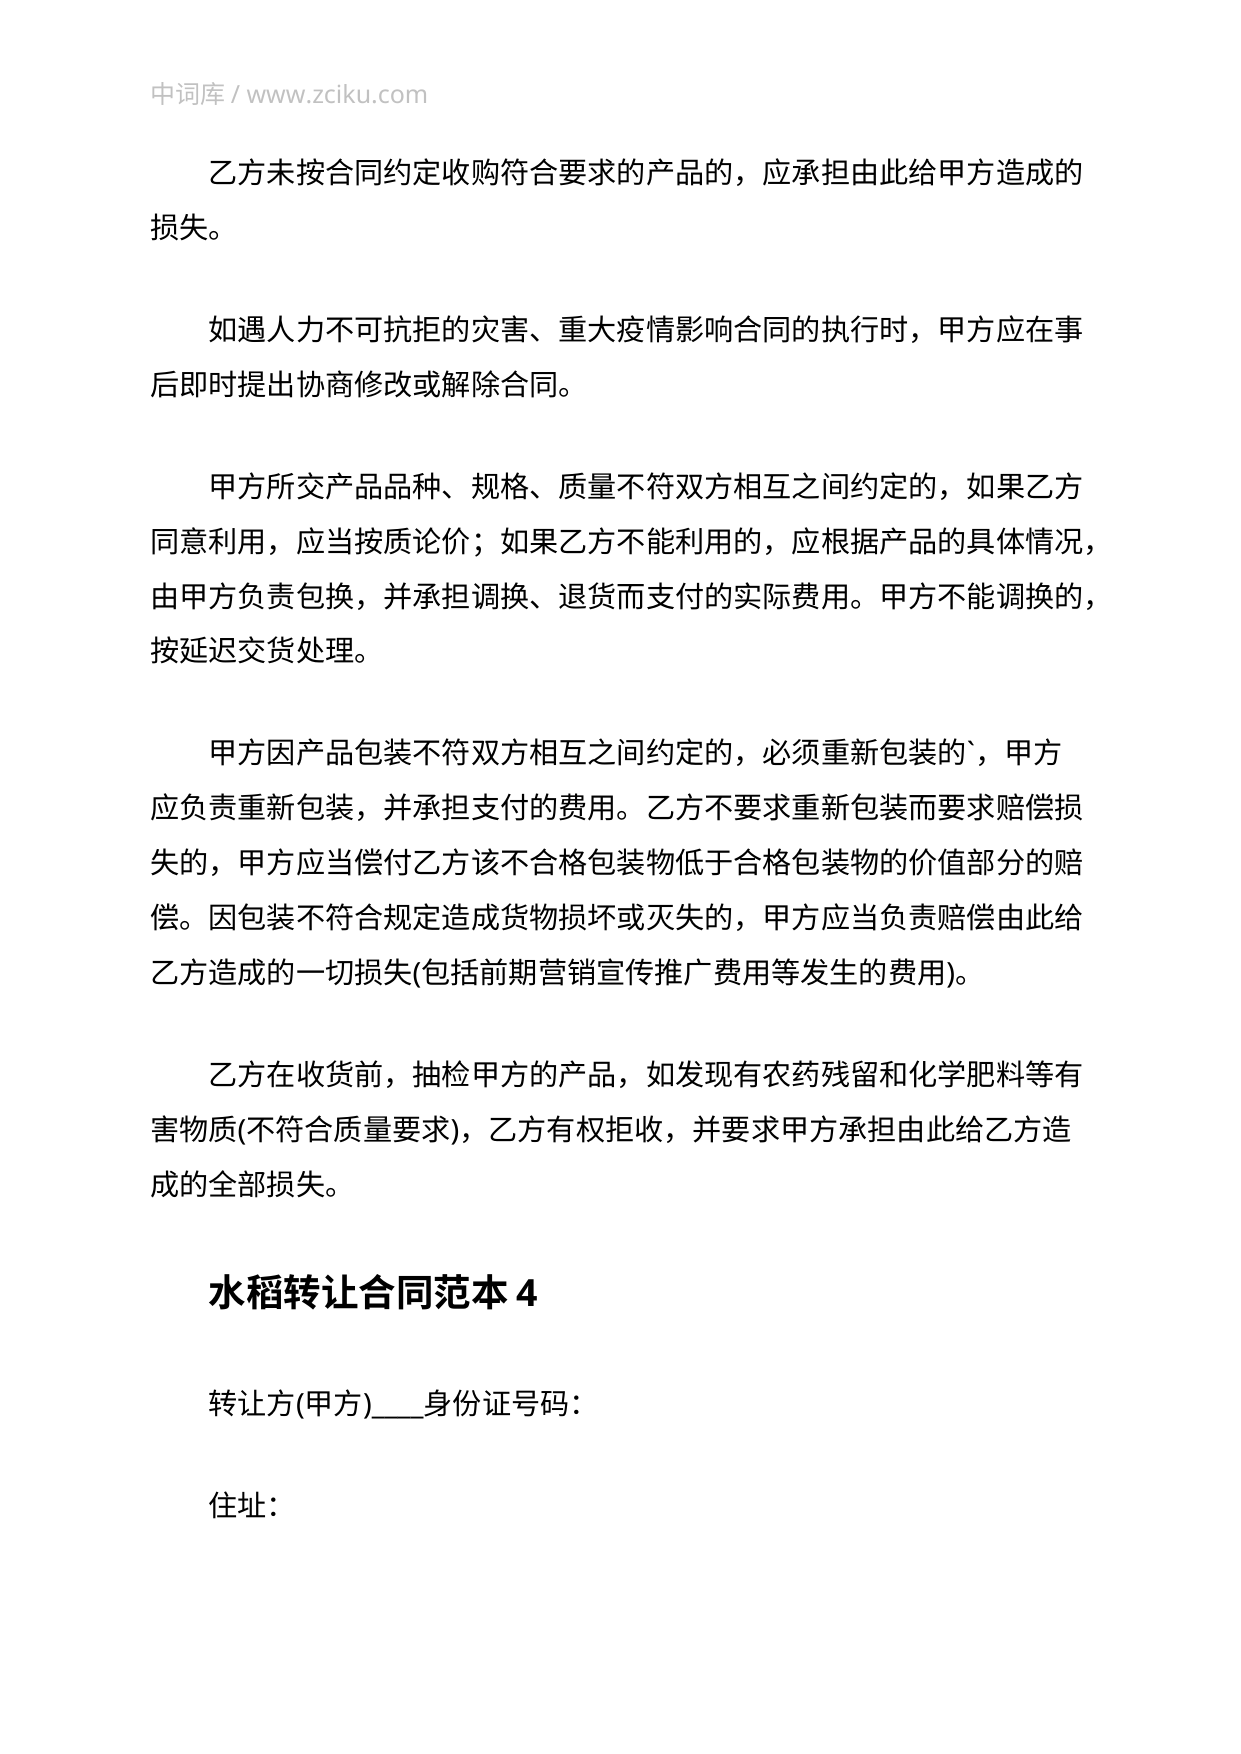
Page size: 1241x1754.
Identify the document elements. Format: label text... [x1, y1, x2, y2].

text 乙方在收货前，抽检甲方的产品，如发现有农药残留和化学肥料等有害物质(不符合质量要求)，乙方有权拒收，并要求甲方承担由此给乙方造成的全部损失。 [150, 1051, 1090, 1204]
text 乙方未按合同约定收购符合要求的产品的，应承担由此给甲方造成的损失。 [150, 150, 1090, 247]
text 如遇人力不可抗拒的灾害、重大疫情影响合同的执行时，甲方应在事后即时提出协商修改或解除合同。 [150, 307, 1090, 404]
text 住址： [150, 1483, 1090, 1525]
text 水稻转让合同范本4 [150, 1263, 1090, 1318]
text 甲方所交产品品种、规格、质量不符双方相互之间约定的，如果乙方同意利用，应当按质论价；如果乙方不能利用的，应根据产品的具体情况，由甲方负责包换，并承担调换、退货而支付的实际费用。甲方不能调换的，按延迟交货处理。 [150, 463, 1090, 670]
text 转让方(甲方)____身份证号码： [150, 1381, 1090, 1423]
text 甲方因产品包装不符双方相互之间约定的，必须重新包装的`，甲方应负责重新包装，并承担支付的费用。乙方不要求重新包装而要求赔偿损失的，甲方应当偿付乙方该不合格包装物低于合格包装物的价值部分的赔偿。因包装不符合规定造成货物损坏或灭失的，甲方应当负责赔偿由此给乙方造成的一切损失(包括前期营销宣传推广费用等发生的费用)。 [150, 730, 1090, 992]
